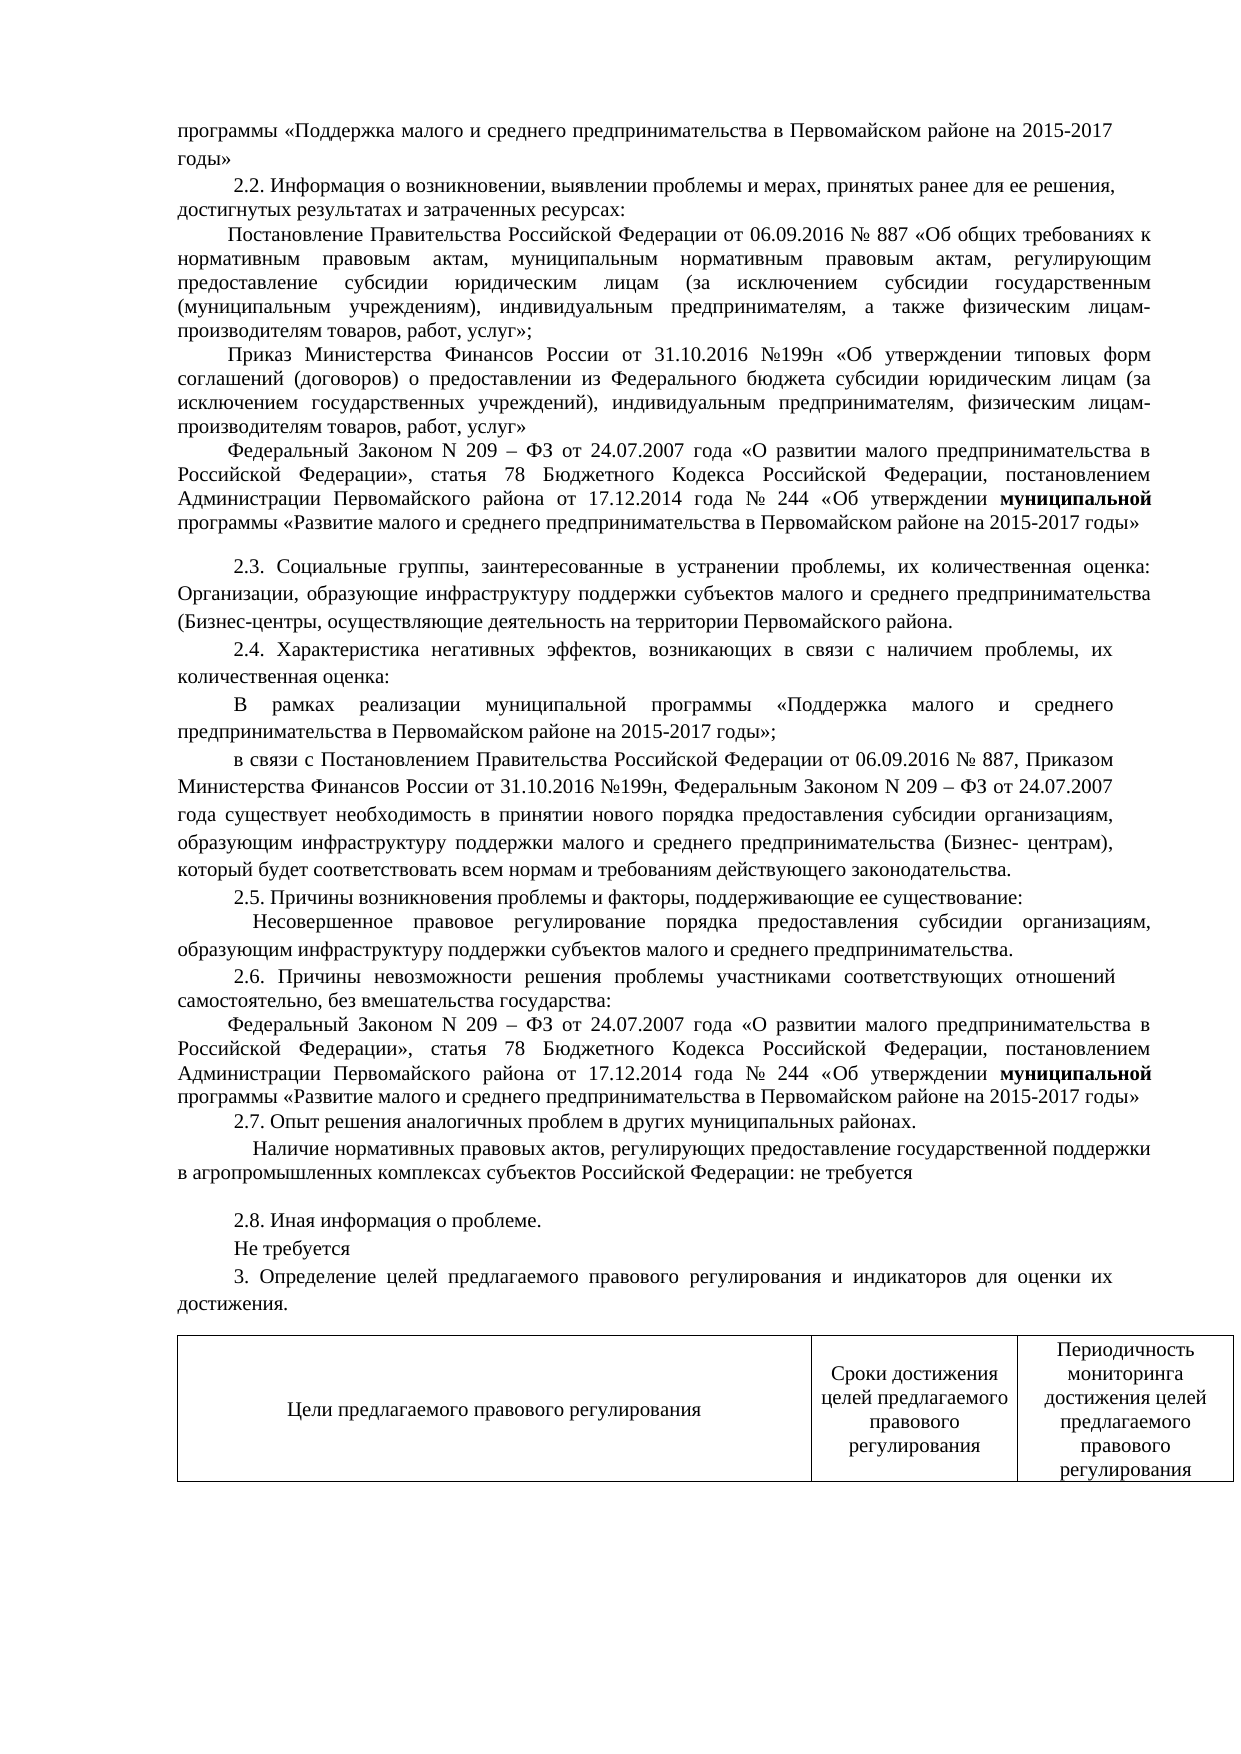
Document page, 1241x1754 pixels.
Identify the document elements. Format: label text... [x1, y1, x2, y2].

text Наличие нормативных правовых актов, регулирующих предоставление государственной поддержки в агропромышленных комплексах субъектов Российской Федерации: не требуется [177, 1136, 1152, 1184]
table_header Цели предлагаемого правового регулирования [178, 1336, 811, 1481]
text 2.7. Опыт решения аналогичных проблем в других муниципальных районах. [177, 1108, 1114, 1133]
text Федеральный Законом N 209 – ФЗ от 24.07.2007 года «О развитии малого предпринимательства в Российской Федерации», статья 78 Бюджетного Кодекса Российской Федерации, постановлением Администрации Первомайского района от 17.12.2014 года № 244 «Об утверждении муниципальной программы «Развитие малого и среднего предпринимательства в Первомайском районе на 2015-2017 годы» [177, 1012, 1152, 1108]
table_header Периодичность мониторинга достижения целей предлагаемого правового регулирования [1018, 1336, 1233, 1481]
text 3. Определение целей предлагаемого правового регулирования и индикаторов для оценки их достижения. [177, 1263, 1114, 1315]
text Федеральный Законом N 209 – ФЗ от 24.07.2007 года «О развитии малого предпринимательства в Российской Федерации», статья 78 Бюджетного Кодекса Российской Федерации, постановлением Администрации Первомайского района от 17.12.2014 года № 244 «Об утверждении муниципальной программы «Развитие малого и среднего предпринимательства в Первомайском районе на 2015-2017 годы» [177, 438, 1152, 534]
text 2.8. Иная информация о проблеме. [233, 1208, 1152, 1232]
text 2.5. Причины возникновения проблемы и факторы, поддерживающие ее существование: [177, 885, 1114, 909]
text В рамках реализации муниципальной программы «Поддержка малого и среднего предпринимательства в Первомайском районе на 2015-2017 годы»; [177, 692, 1114, 743]
text Приказ Министерства Финансов России от 31.10.2016 №199н «Об утверждении типовых форм соглашений (договоров) о предоставлении из Федерального бюджета субсидии юридическим лицам (за исключением государственных учреждений), индивидуальным предпринимателям, физическим лицам- производителям товаров, работ, услуг» [177, 342, 1152, 438]
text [177, 118, 1114, 170]
text 2.3. Социальные группы, заинтересованные в устранении проблемы, их количественная оценка: Организации, образующие инфраструктуру поддержки субъектов малого и среднего предпринимательства (Бизнес-центры, осуществляющие деятельность на территории Первомайского района. [177, 554, 1152, 633]
text в связи с Постановлением Правительства Российской Федерации от 06.09.2016 № 887, Приказом Министерства Финансов России от 31.10.2016 №199н, Федеральным Законом N 209 – ФЗ от 24.07.2007 года существует необходимость в принятии нового порядка предоставления субсидии организациям, образующим инфраструктуру поддержки малого и среднего предпринимательства (Бизнес- центрам), который будет соответствовать всем нормам и требованиям действующего законодательства. [177, 747, 1114, 881]
text 2.2. Информация о возникновении, выявлении проблемы и мерах, принятых ранее для ее решения, достигнутых результатах и затраченных ресурсах: [177, 173, 1116, 221]
table_header Сроки достижения целей предлагаемого правового регулирования [812, 1336, 1017, 1481]
text 2.6. Причины невозможности решения проблемы участниками соответствующих отношений самостоятельно, без вмешательства государства: [177, 964, 1116, 1012]
text Несовершенное правовое регулирование порядка предоставления субсидии организациям, образующим инфраструктуру поддержки субъектов малого и среднего предпринимательства. [177, 909, 1152, 961]
text Постановление Правительства Российской Федерации от 06.09.2016 № 887 «Об общих требованиях к нормативным правовым актам, муниципальным нормативным правовым актам, регулирующим предоставление субсидии юридическим лицам (за исключением субсидии государственным (муниципальным учреждениям), индивидуальным предпринимателям, а также физическим лицам- производителям товаров, работ, услуг»; [177, 221, 1152, 342]
text Не требуется [233, 1236, 1152, 1260]
text 2.4. Характеристика негативных эффектов, возникающих в связи с наличием проблемы, их количественная оценка: [177, 636, 1114, 688]
